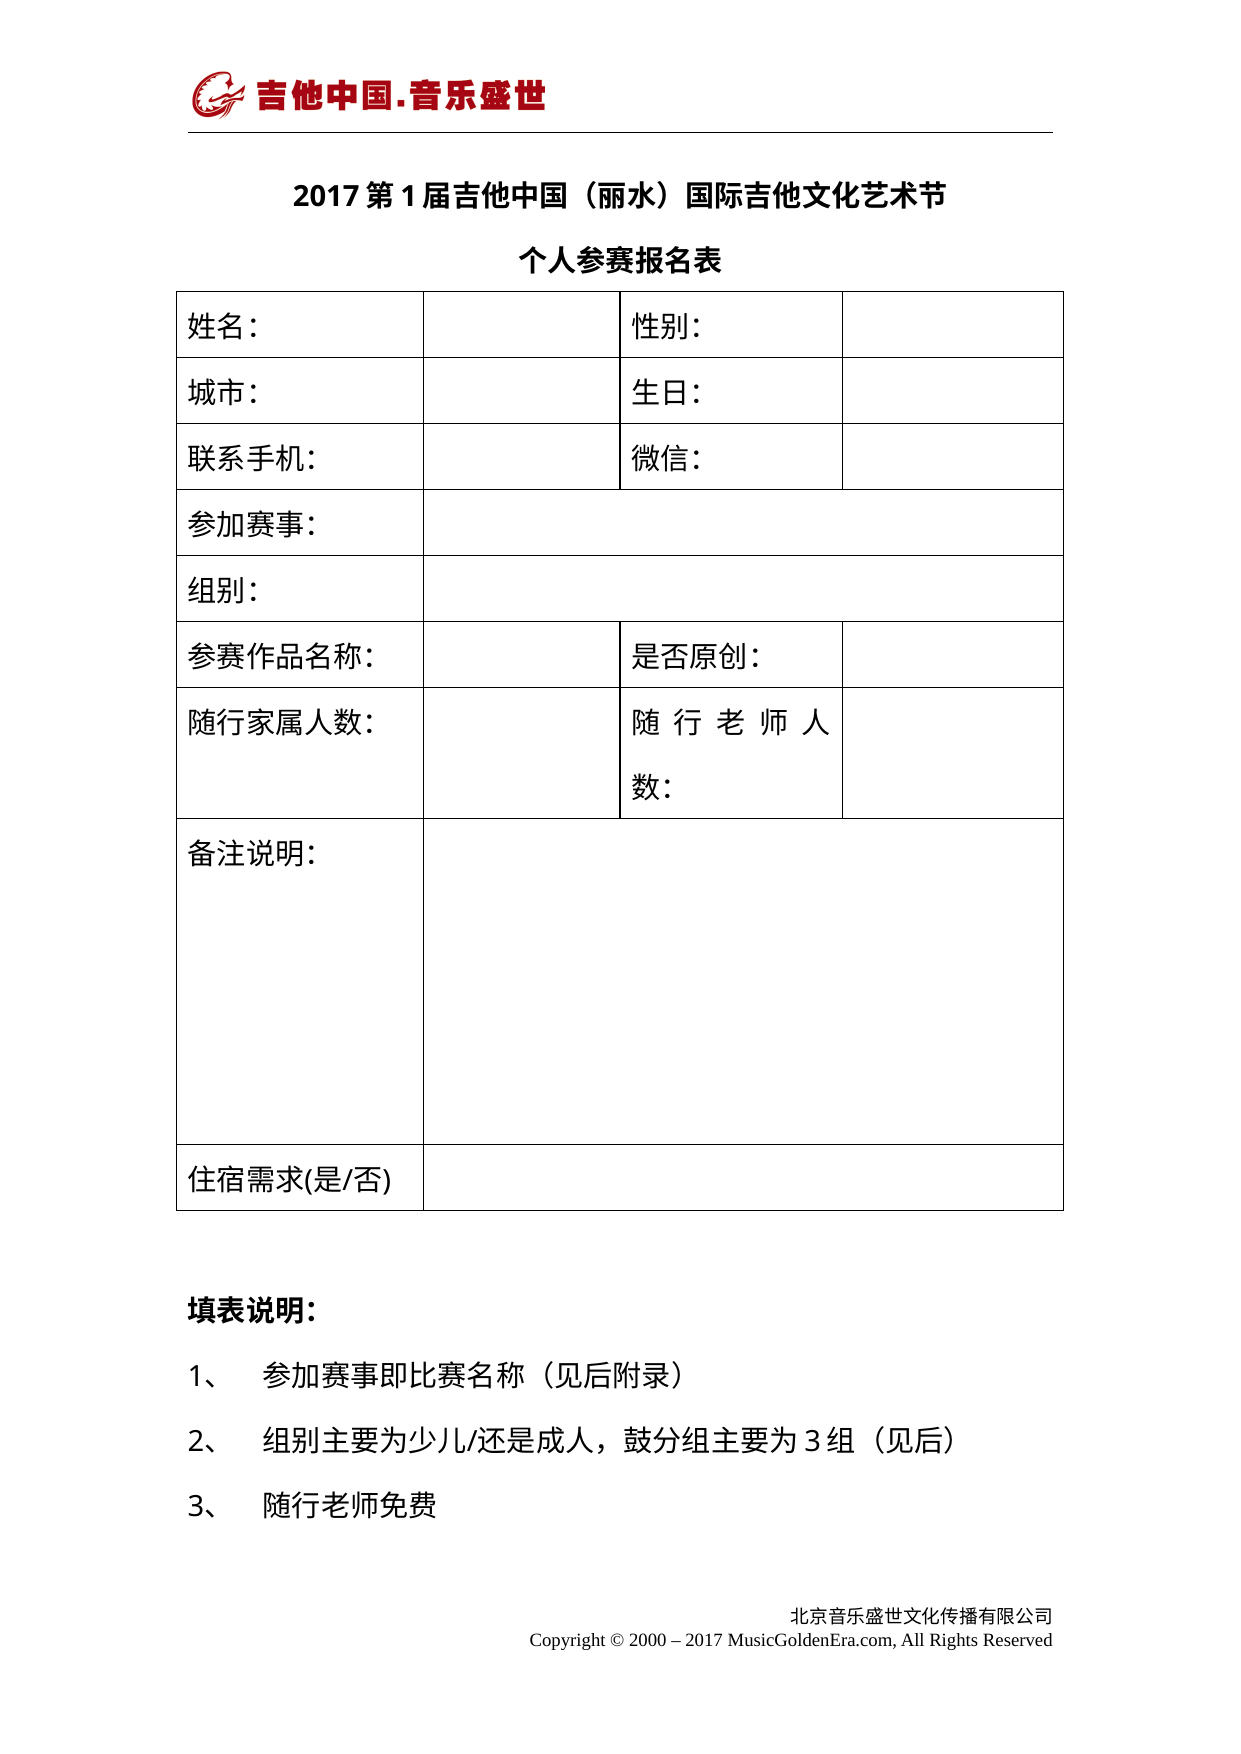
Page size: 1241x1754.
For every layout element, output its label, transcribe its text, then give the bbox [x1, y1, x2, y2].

table_header 姓名： [177, 292, 423, 357]
table_cell 随行家属人数： [177, 688, 423, 818]
table_cell [843, 358, 1063, 423]
table_cell [424, 358, 619, 423]
table_cell 参加赛事： [177, 490, 423, 555]
text 个人参赛报名表 [187, 226, 1053, 291]
text 2017第1届吉他中国（丽水）国际吉他文化艺术节 [187, 161, 1053, 226]
list 组别主要为少儿/还是成人，鼓分组主要为3组（见后） [187, 1406, 1053, 1471]
table_cell 备注说明： [177, 819, 423, 1144]
table_cell [424, 556, 1063, 621]
table_cell 是否原创： [621, 622, 842, 687]
text 填表说明： [187, 1276, 1053, 1341]
table_cell 随行老师人数： [621, 688, 842, 818]
table_header [424, 292, 619, 357]
table_cell 城市： [177, 358, 423, 423]
table_header [843, 292, 1063, 357]
table_cell [424, 490, 1063, 555]
table_cell 参赛作品名称： [177, 622, 423, 687]
table_cell 微信： [621, 424, 842, 489]
table_header 性别： [621, 292, 842, 357]
table_cell [843, 688, 1063, 818]
table_cell 生日： [621, 358, 842, 423]
table_cell [424, 688, 619, 818]
picture [187, 68, 554, 122]
table_cell [424, 622, 619, 687]
table_cell 组别： [177, 556, 423, 621]
table_cell 住宿需求(是/否) [177, 1145, 423, 1210]
table_cell 联系手机： [177, 424, 423, 489]
table_cell [843, 424, 1063, 489]
list 参加赛事即比赛名称（见后附录） [187, 1341, 1053, 1406]
table_cell [424, 819, 1063, 1144]
list 随行老师免费 [187, 1471, 1053, 1536]
table_cell [424, 424, 619, 489]
table_cell [843, 622, 1063, 687]
table_cell [424, 1145, 1063, 1210]
